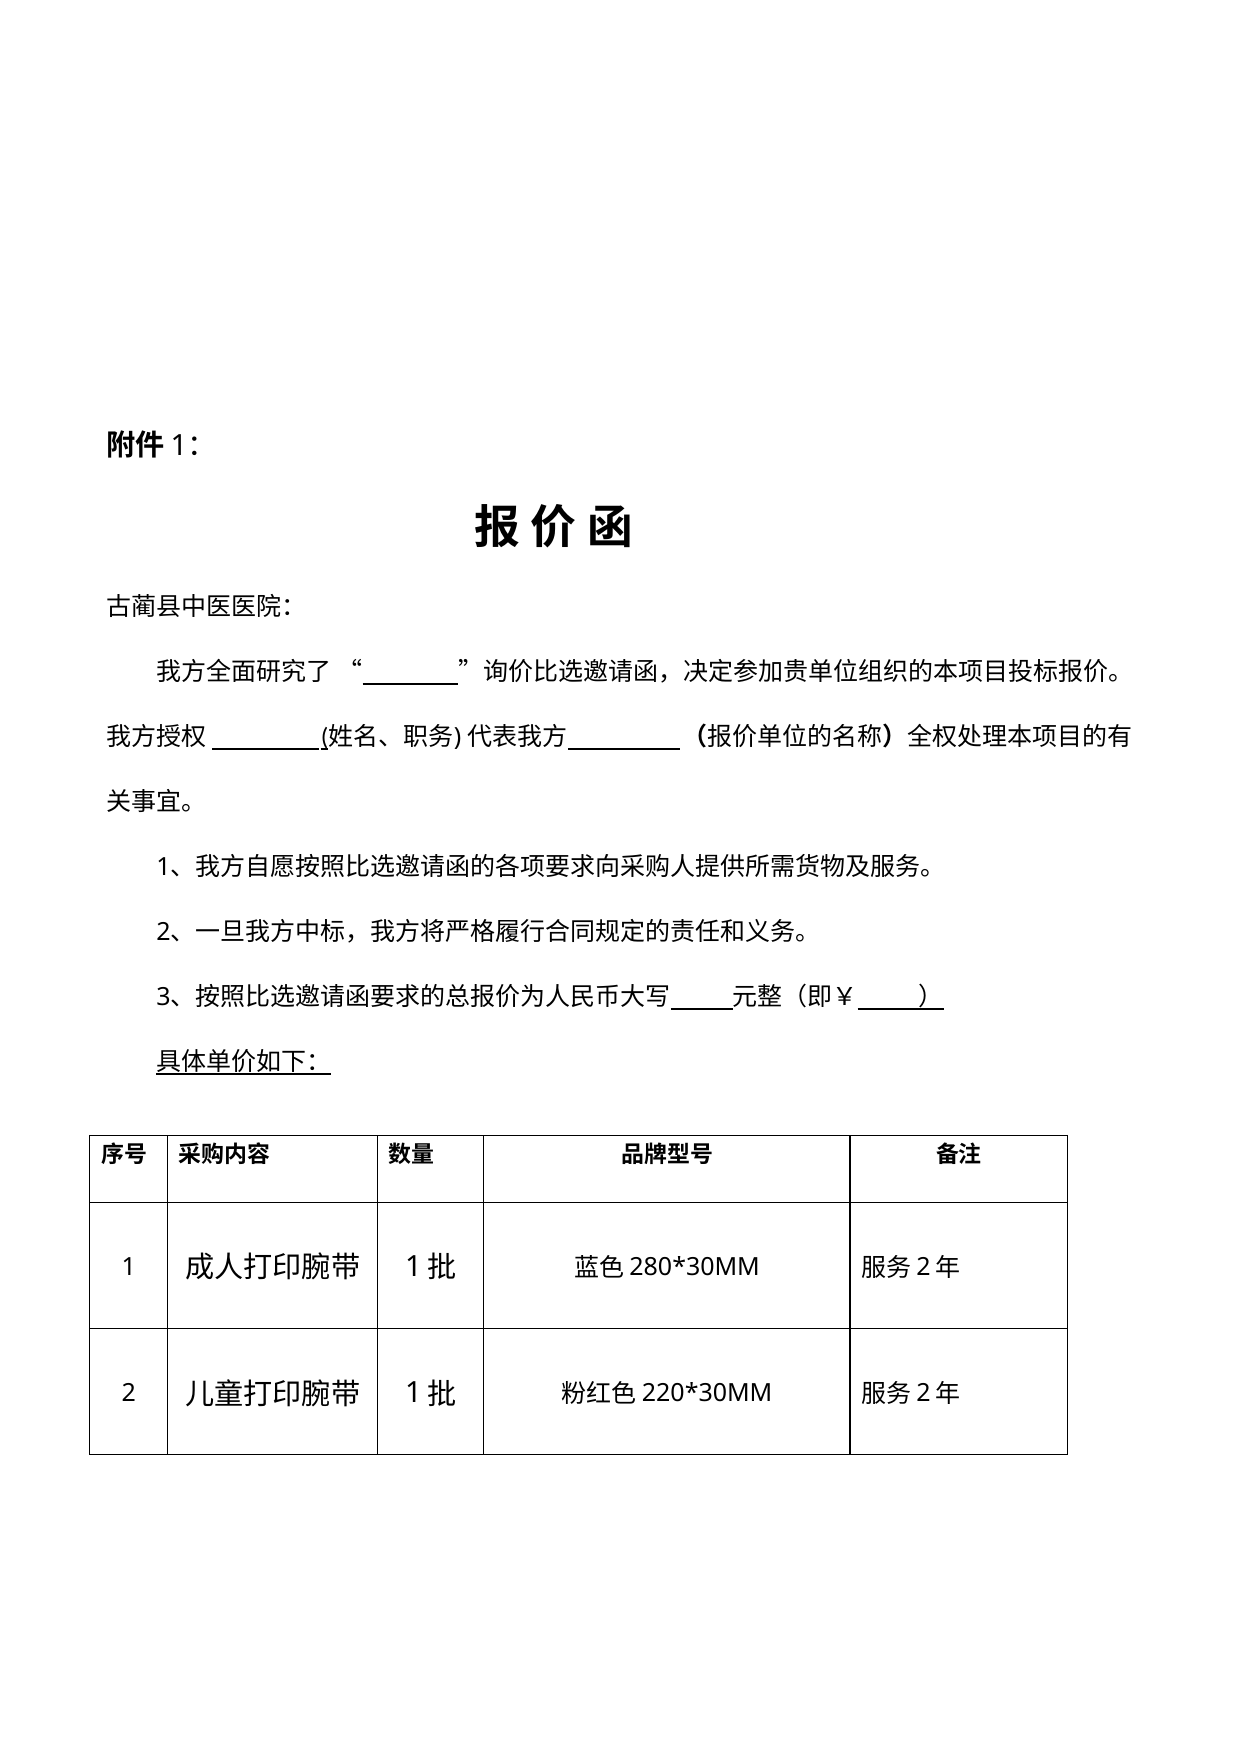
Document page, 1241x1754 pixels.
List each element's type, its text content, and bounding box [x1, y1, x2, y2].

table_cell 蓝色280*30MM [484, 1203, 849, 1328]
list 我方全面研究了 “ ”询价比选邀请函，决定参加贵单位组织的本项目投标报价。我方授权 (姓名、职务) 代表我方 （报价单位的名称）全权处理本项目的有关事宜。 [106, 637, 1134, 832]
table_cell 服务2年 [851, 1329, 1067, 1454]
table_header 采购内容 [168, 1136, 377, 1202]
list 3、按照比选邀请函要求的总报价为人民币大写 元整（即￥ ） [106, 962, 1134, 1027]
list 2、一旦我方中标，我方将严格履行合同规定的责任和义务。 [106, 897, 1134, 962]
table_cell 1批 [378, 1329, 483, 1454]
table_cell 粉红色220*30MM [484, 1329, 849, 1454]
table_cell 服务2年 [851, 1203, 1067, 1328]
table_header 数量 [378, 1136, 483, 1202]
table_header 序号 [90, 1136, 167, 1202]
list 1、我方自愿按照比选邀请函的各项要求向采购人提供所需货物及服务。 [106, 832, 1134, 897]
table_cell 1批 [378, 1203, 483, 1328]
table_header 备注 [851, 1136, 1067, 1202]
list 具体单价如下： [106, 1027, 1134, 1092]
table_cell 1 [90, 1203, 167, 1328]
list 报 价 函 [106, 475, 1134, 572]
table_cell 2 [90, 1329, 167, 1454]
table_cell 成人打印腕带 [168, 1203, 377, 1328]
list 附件1： [106, 410, 1134, 475]
table_header 品牌型号 [484, 1136, 849, 1202]
list 古蔺县中医医院： [106, 572, 1134, 637]
table_cell 儿童打印腕带 [168, 1329, 377, 1454]
